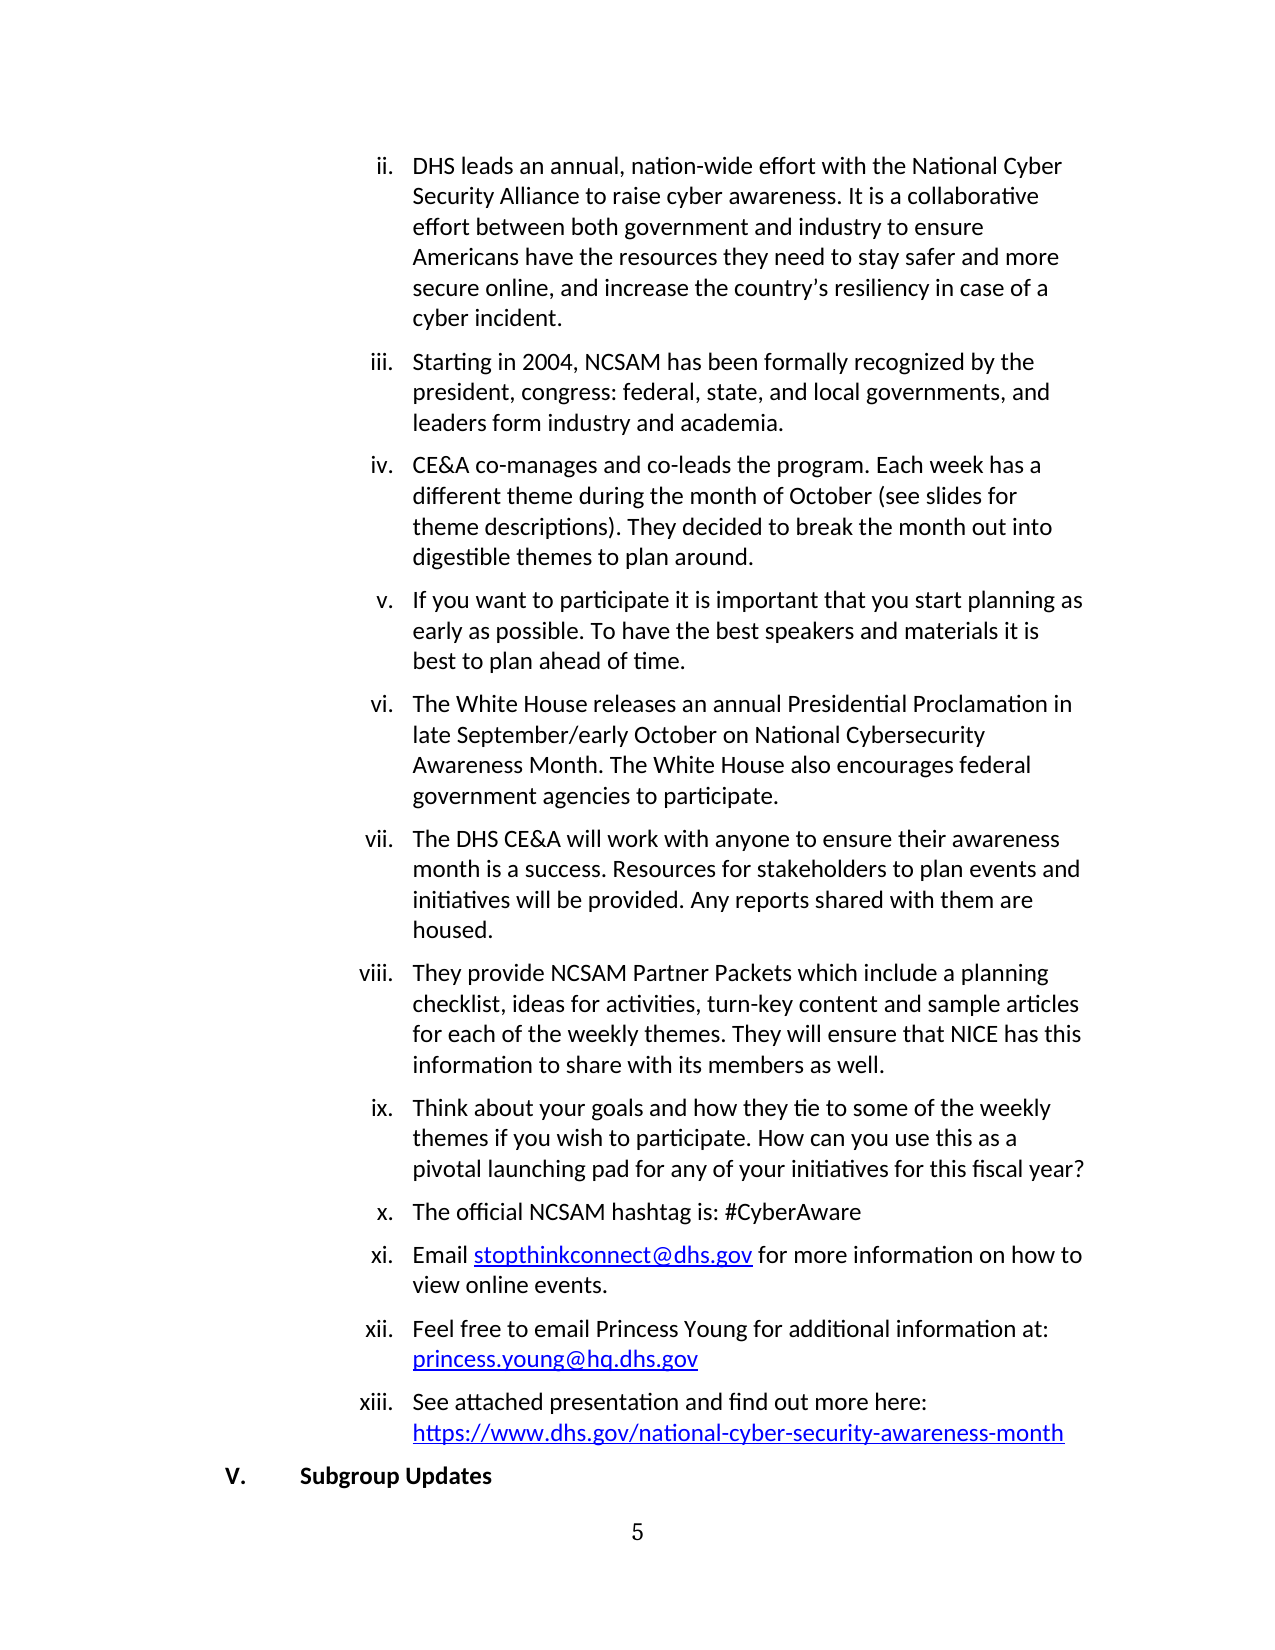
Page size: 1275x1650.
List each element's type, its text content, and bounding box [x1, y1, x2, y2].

list DHS leads an annual, nation-wide effort with the National Cyber Security Alliance to raise cyber awareness. It is a collaborative effort between both government and industry to ensure Americans have the resources they need to stay safer and more secure online, and increase the country’s resiliency in case of a cyber incident. [394, 150, 1087, 333]
list The White House releases an annual Presidential Proclamation in late September/early October on National Cybersecurity Awareness Month. The White House also encourages federal government agencies to participate. [394, 688, 1087, 810]
list The official NCSAM hashtag is: #CyberAware [394, 1196, 1087, 1227]
list Subgroup Updates [225, 1460, 1087, 1490]
list See attached presentation and find out more here: https://www.dhs.gov/national-cyber-security-awareness-month [394, 1386, 1087, 1447]
list Feel free to email Princess Young for additional information at: princess.young@hq.dhs.gov [394, 1313, 1087, 1374]
list Email stopthinkconnect@dhs.gov for more information on how to view online events. [394, 1239, 1087, 1300]
list CE&A co-manages and co-leads the program. Each week has a different theme during the month of October (see slides for theme descriptions). They decided to break the month out into digestible themes to plan around. [394, 450, 1087, 572]
list Think about your goals and how they tie to some of the weekly themes if you wish to participate. How can you use this as a pivotal launching pad for any of your initiatives for this fiscal year? [394, 1092, 1087, 1184]
list If you want to participate it is important that you start planning as early as possible. To have the best speakers and materials it is best to plan ahead of time. [394, 584, 1087, 676]
list They provide NCSAM Partner Packets which include a planning checklist, ideas for activities, turn-key content and sample articles for each of the weekly themes. They will ensure that NICE has this information to share with its members as well. [394, 957, 1087, 1079]
list The DHS CE&A will work with anyone to ensure their awareness month is a success. Resources for stakeholders to plan events and initiatives will be provided. Any reports shared with them are housed. [394, 823, 1087, 945]
list Starting in 2004, NCSAM has been formally recognized by the president, congress: federal, state, and local governments, and leaders form industry and academia. [394, 346, 1087, 437]
